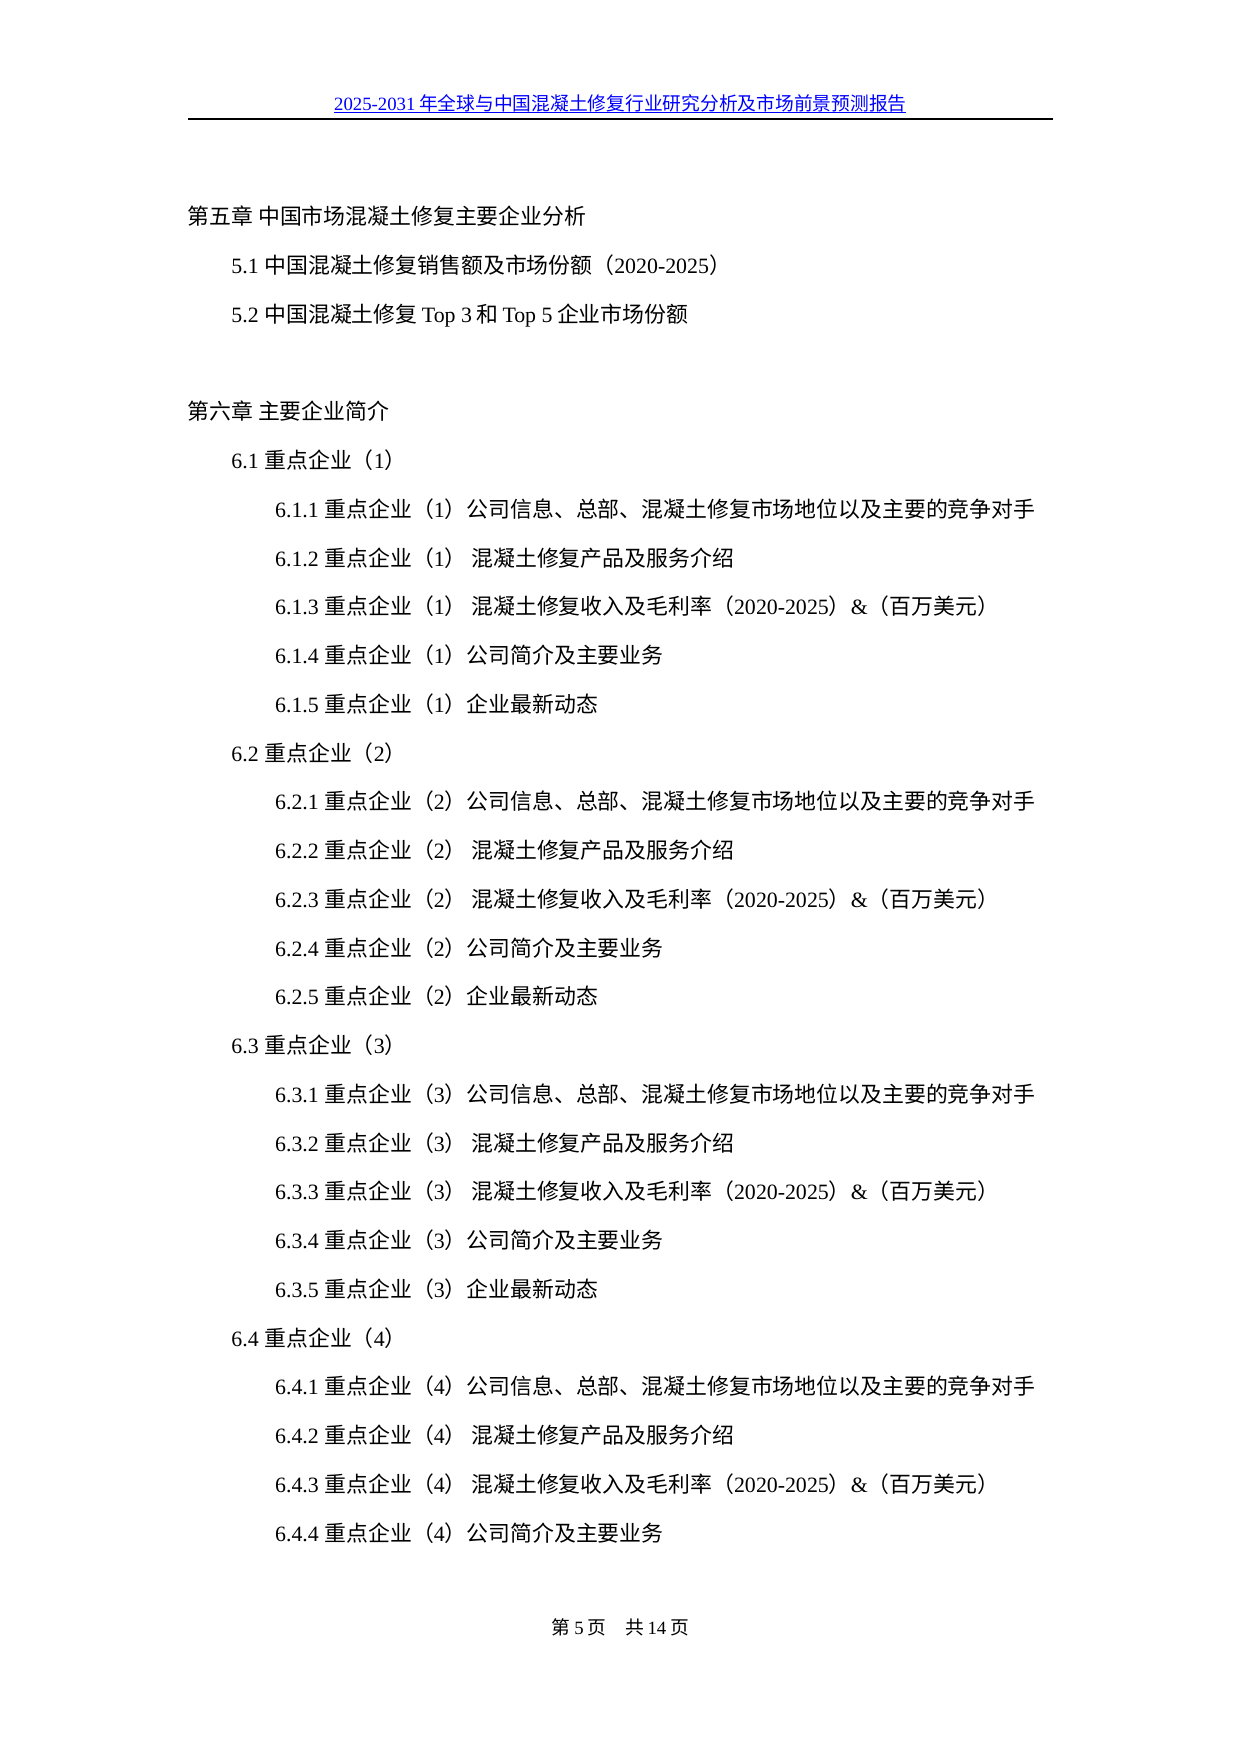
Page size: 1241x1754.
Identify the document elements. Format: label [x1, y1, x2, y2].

text [187, 150, 1053, 1548]
